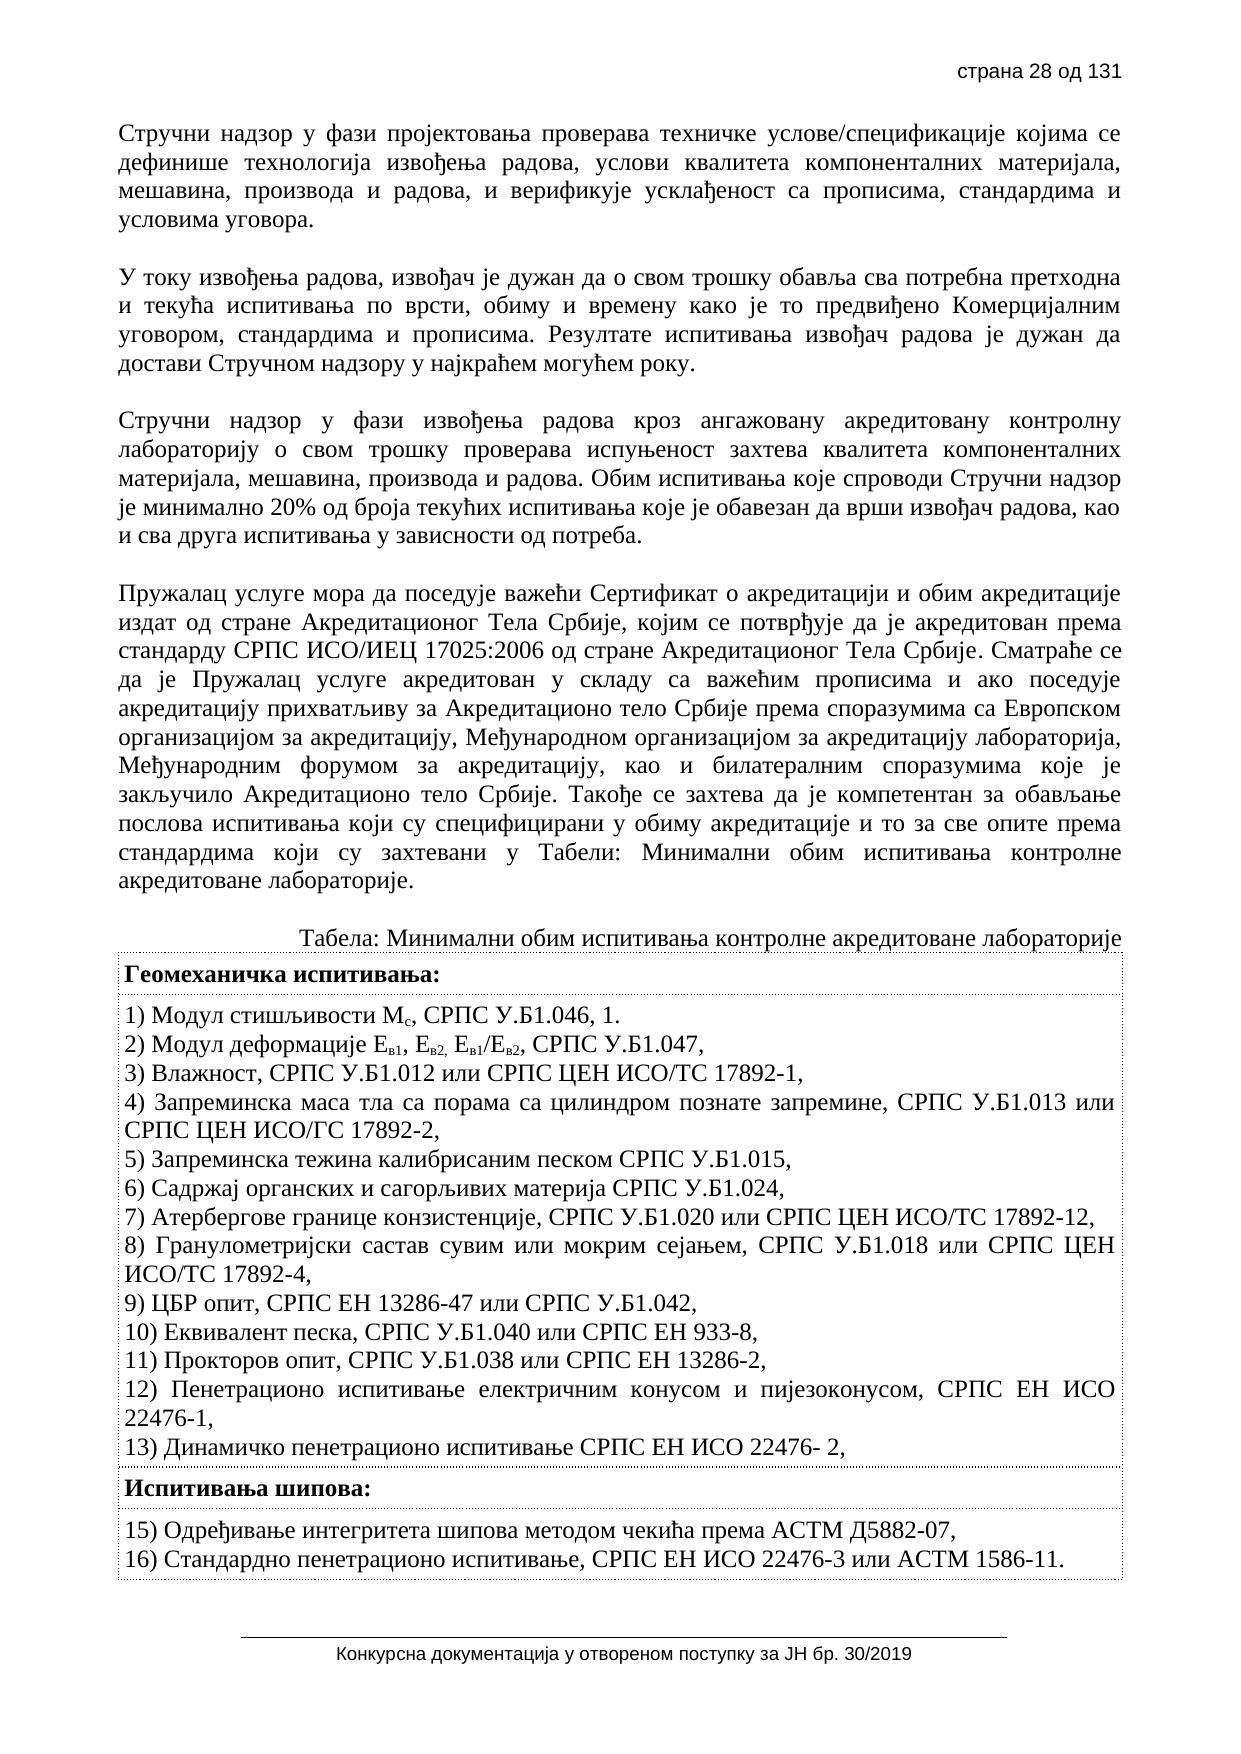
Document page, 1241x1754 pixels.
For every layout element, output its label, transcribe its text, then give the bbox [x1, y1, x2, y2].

text Стручни надзор у фази пројектовања проверава техничке услове/спецификације којима се дефинише технологија извођења радова, услови квалитета компоненталних материјала, мешавина, производа и радова, и верификује усклађеност са прописима, стандардима и условима уговора. [118, 118, 1122, 233]
table_cell Испитивања шипова: [118, 1466, 1122, 1508]
text Стручни надзор у фази извођења радова кроз ангажовану акредитовану контролну лабораторију о свом трошку проверава испуњеност захтева квалитета компоненталних материјала, мешавина, производа и радова. Обим испитивања које спроводи Стручни надзор је минимално 20% од броја текућих испитивања које је обавезан да врши извођач радова, као и сва друга испитивања у зависности од потреба. [118, 406, 1122, 549]
table_cell 1) Модул стишљивости Мс, СРПС У.Б1.046, 1. 2) Модул деформације Ев1, Ев2, Ев1/Ев2, СРПС У.Б1.047, 3) Влажност, СРПС У.Б1.012 или СРПС ЦЕН ИСО/ТС 17892-1, 4) Запреминска маса тла са порама са цилиндром познате запремине, СРПС У.Б1.013 или СРПС ЦЕН ИСО/ГС 17892-2, 5) Запреминска тежина калибрисаним песком СРПС У.Б1.015, 6) Садржај органских и сагорљивих материја СРПС У.Б1.024, 7) Атербергове границе конзистенције, СРПС У.Б1.020 или СРПС ЦЕН ИСО/ТС 17892-12, 8) Гранулометријски састав сувим или мокрим сејањем, СРПС У.Б1.018 или СРПС ЦЕН ИСО/ТС 17892-4, 9) ЦБР опит, СРПС ЕН 13286-47 или СРПС У.Б1.042, 10) Еквивалент песка, СРПС У.Б1.040 или СРПС ЕН 933-8, 11) Прокторов опит, СРПС У.Б1.038 или СРПС ЕН 13286-2, 12) Пенетрационо испитивање електричним конусом и пијезоконусом, СРПС ЕН ИСО 22476-1, 13) Динамичко пенетрационо испитивање СРПС ЕН ИСО 22476- 2, [118, 994, 1122, 1466]
text Табела: Минимални обим испитивања контролне акредитоване лабораторије [118, 923, 1122, 952]
text Пружалац услуге мора да поседује важећи Сертификат о акредитацији и обим акредитације издат од стране Акредитационог Тела Србије, којим се потврђује да је акредитован према стандарду СРПС ИСО/ИЕЦ 17025:2006 од стране Акредитационог Тела Србије. Сматраће се да је Пружалац услуге акредитован у складу са важећим прописима и ако поседује акредитацију прихватљиву за Акредитационо тело Србије према споразумима са Европском организацијом за акредитацију, Међународном организацијом за акредитацију лабораторија, Међународним форумом за акредитацију, као и билатералним споразумима које је закључило Акредитационо тело Србије. Такође се захтева да је компетентан за обављање послова испитивања који су специфицирани у обиму акредитације и то за све опите према стандардима који су захтевани у Табели: Минимални обим испитивања контролне акредитоване лабораторије. [118, 578, 1122, 894]
text У току извођења радова, извођач је дужан да о свом трошку обавља сва потребна претходна и текућа испитивања по врсти, обиму и времену како је то предвиђено Комерцијалним уговором, стандардима и прописима. Резултате испитивања извођач радова је дужан да достави Стручном надзору у најкраћем могућем року. [118, 262, 1122, 377]
table_cell 15) Одређивање интегритета шипова методом чекића према АСТМ Д5882-07, 16) Стандардно пенетрационо испитивање, СРПС ЕН ИСО 22476-3 или АСТМ 1586-11. [118, 1508, 1122, 1578]
table_header Геомеханичка испитивања: [118, 952, 1122, 993]
